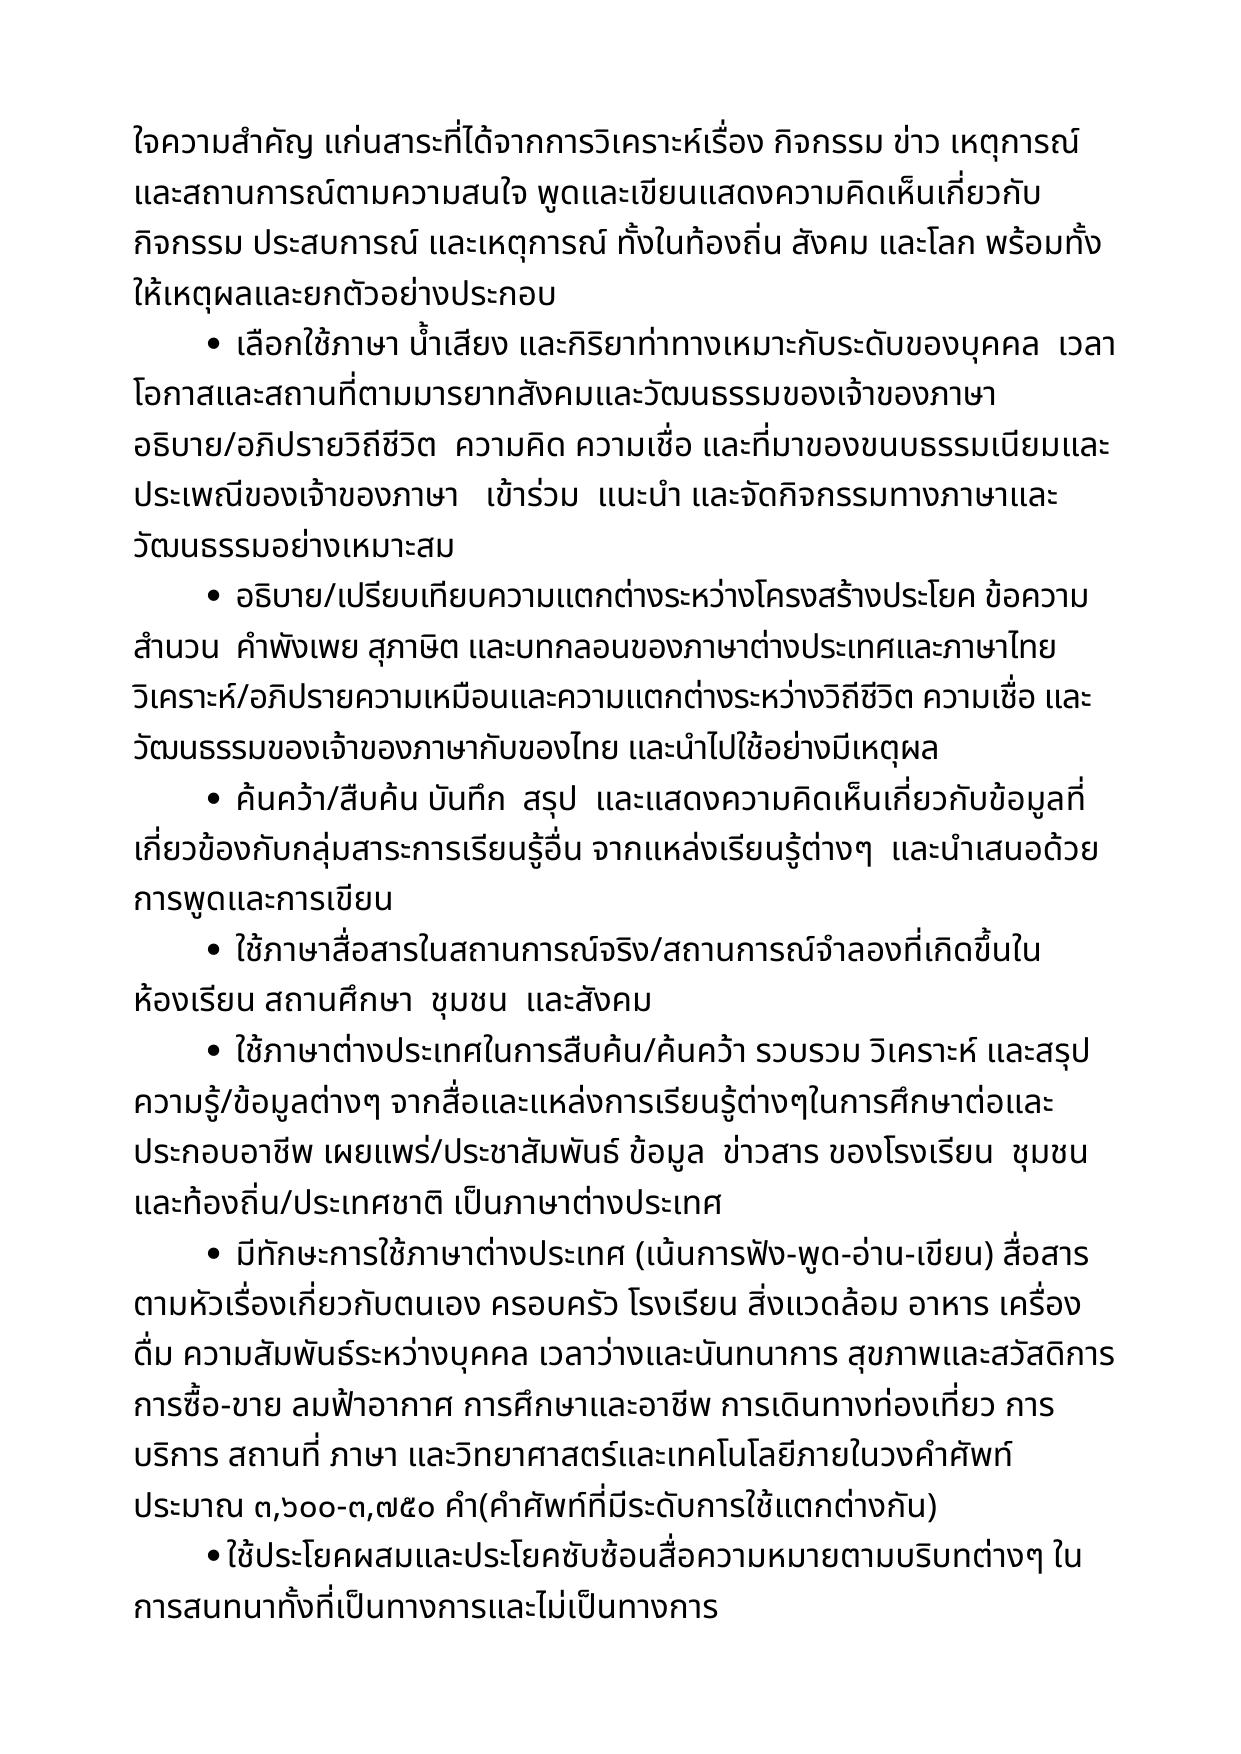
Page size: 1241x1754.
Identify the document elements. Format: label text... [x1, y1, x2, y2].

list ใช้ภาษาต่างประเทศในการสืบค้น/ค้นคว้า รวบรวม วิเคราะห์ และสรุปความรู้/ข้อมูลต่างๆ จากสื่อและแหล่งการเรียนรู้ต่างๆในการศึกษาต่อและประกอบอาชีพ เผยแพร่/ประชาสัมพันธ์ ข้อมูล ข่าวสาร ของโรงเรียน ชุมชน และท้องถิ่น/ประเทศชาติ เป็นภาษาต่างประเทศ [133, 1027, 1123, 1229]
list ใช้ภาษาสื่อสารในสถานการณ์จริง/สถานการณ์จำลองที่เกิดขึ้นในห้องเรียน สถานศึกษา ชุมชน และสังคม [133, 926, 1126, 1027]
list มีทักษะการใช้ภาษาต่างประเทศ (เน้นการฟัง-พูด-อ่าน-เขียน) สื่อสารตามหัวเรื่องเกี่ยวกับตนเอง ครอบครัว โรงเรียน สิ่งแวดล้อม อาหาร เครื่องดื่ม ความสัมพันธ์ระหว่างบุคคล เวลาว่างและนันทนาการ สุขภาพและสวัสดิการ การซื้อ-ขาย ลมฟ้าอากาศ การศึกษาและอาชีพ การเดินทางท่องเที่ยว การบริการ สถานที่ ภาษา และวิทยาศาสตร์และเทคโนโลยีภายในวงคำศัพท์ประมาณ ๓,๖๐๐-๓,๗๕๐ คำ(คำศัพท์ที่มีระดับการใช้แตกต่างกัน) [133, 1229, 1123, 1532]
list ค้นคว้า/สืบค้น บันทึก สรุป และแสดงความคิดเห็นเกี่ยวกับข้อมูลที่เกี่ยวข้องกับกลุ่มสาระการเรียนรู้อื่น จากแหล่งเรียนรู้ต่างๆ และนำเสนอด้วยการพูดและการเขียน [133, 774, 1123, 926]
list ใช้ประโยคผสมและประโยคซับซ้อนสื่อความหมายตามบริบทต่างๆ ในการสนทนาทั้งที่เป็นทางการและไม่เป็นทางการ [133, 1532, 1123, 1633]
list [133, 118, 1123, 320]
list เลือกใช้ภาษา น้ำเสียง และกิริยาท่าทางเหมาะกับระดับของบุคคล เวลา โอกาสและสถานที่ตามมารยาทสังคมและวัฒนธรรมของเจ้าของภาษา อธิบาย/อภิปรายวิถีชีวิต ความคิด ความเชื่อ และที่มาของขนบธรรมเนียมและประเพณีของเจ้าของภาษา เข้าร่วม แนะนำ และจัดกิจกรรมทางภาษาและวัฒนธรรมอย่างเหมาะสม [133, 320, 1123, 572]
list อธิบาย/เปรียบเทียบความแตกต่างระหว่างโครงสร้างประโยค ข้อความ สำนวน คำพังเพย สุภาษิต และบทกลอนของภาษาต่างประเทศและภาษาไทย วิเคราะห์/อภิปรายความเหมือนและความแตกต่างระหว่างวิถีชีวิต ความเชื่อ และวัฒนธรรมของเจ้าของภาษากับของไทย และนำไปใช้อย่างมีเหตุผล [133, 572, 1123, 774]
